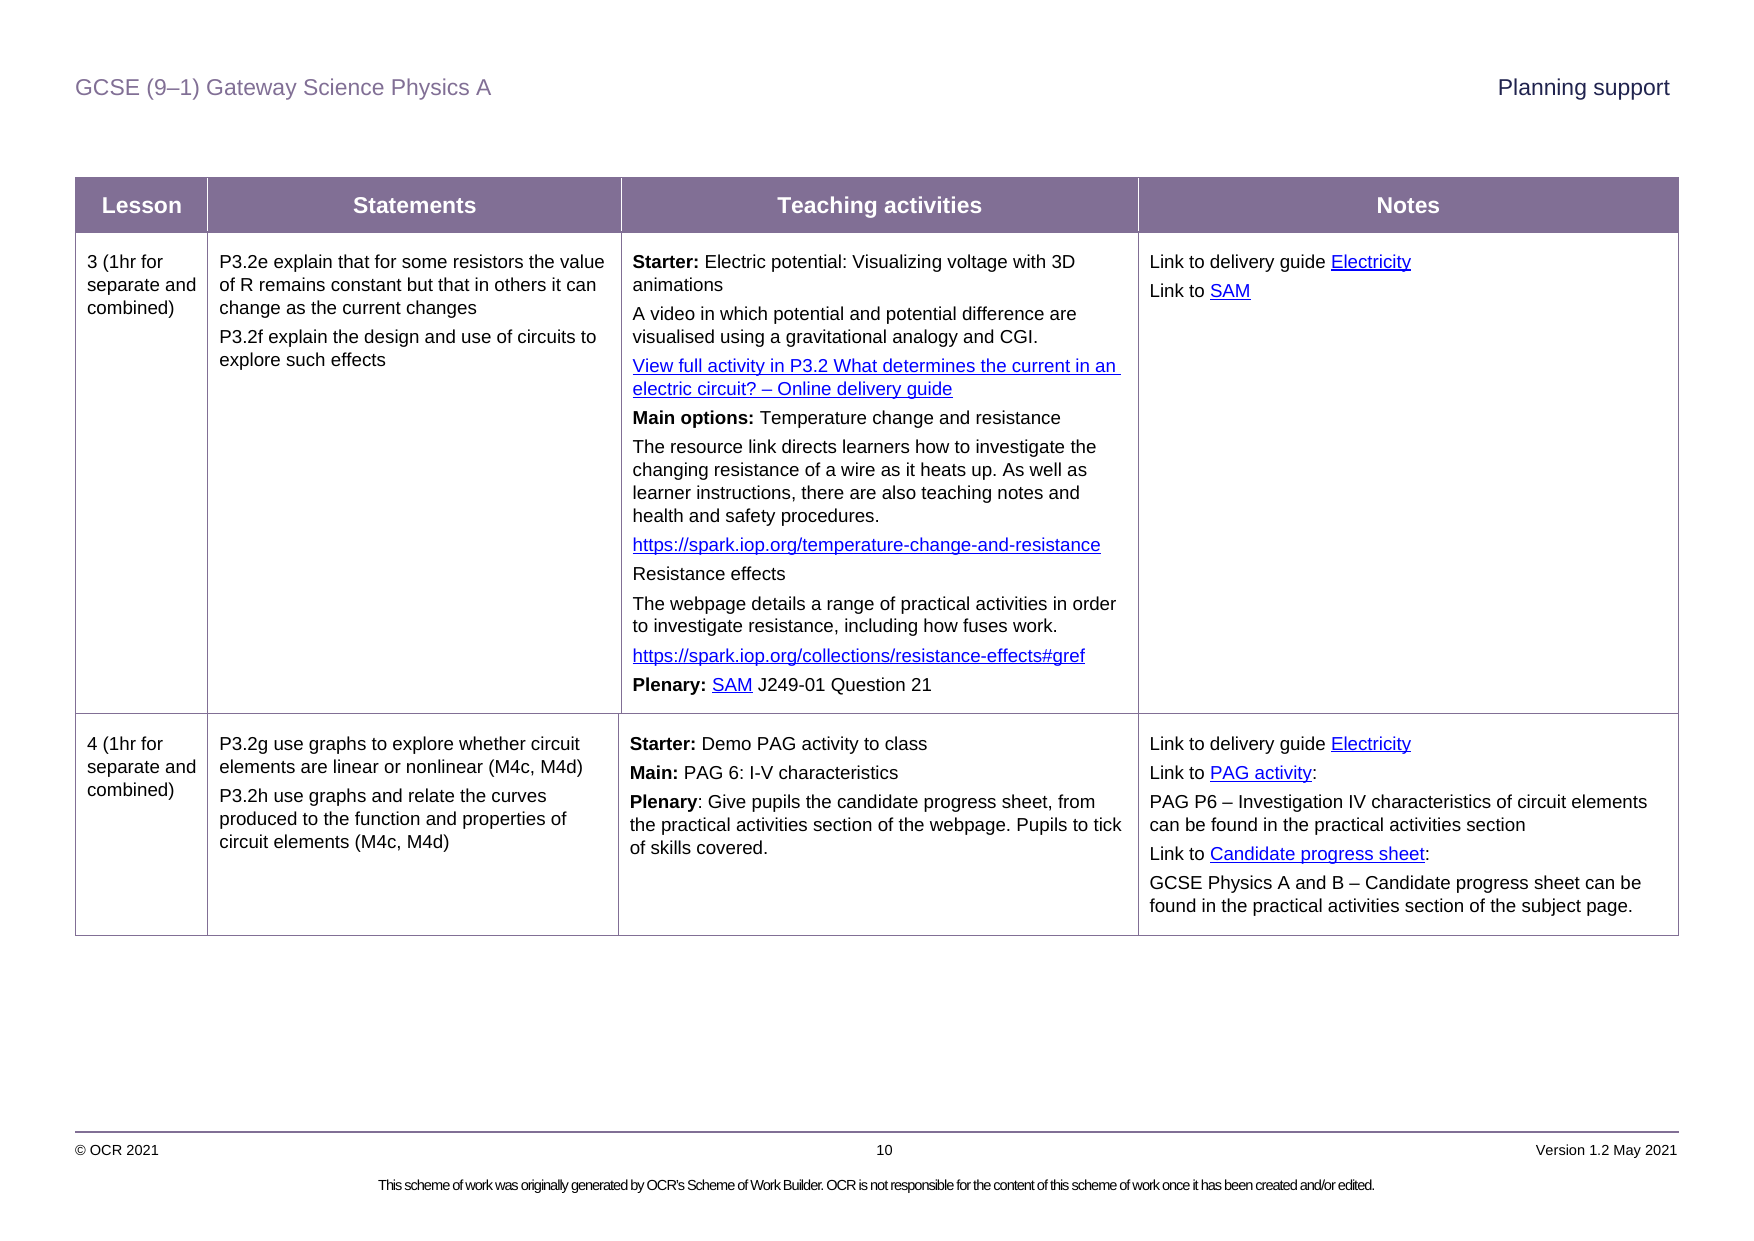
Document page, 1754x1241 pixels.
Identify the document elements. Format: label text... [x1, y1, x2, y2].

table_cell Starter: Electric potential: Visualizing voltage with 3D animations A video in which potential and potential difference are visualised using a gravitational analogy and CGI. View full activity in P3.2 What determines the current in an electric circuit? – Online delivery guide Main options: Temperature change and resistance The resource link directs learners how to investigate the changing resistance of a wire as it heats up. As well as learner instructions, there are also teaching notes and health and safety procedures. https://spark.iop.org/temperature-change-and-resistance Resistance effects The webpage details a range of practical activities in order to investigate resistance, including how fuses work. https://spark.iop.org/collections/resistance-effects#gref Plenary: SAM J249-01 Question 21 [622, 233, 1138, 713]
table_cell P3.2g use graphs to explore whether circuit elements are linear or nonlinear (M4c, M4d) P3.2h use graphs and relate the curves produced to the function and properties of circuit elements (M4c, M4d) [208, 714, 618, 935]
table_cell 4 (1hr for separate and combined) [76, 714, 207, 935]
table_header Notes [1139, 178, 1678, 231]
table_cell 3 (1hr for separate and combined) [76, 233, 207, 713]
table_header Statements [208, 178, 621, 231]
table_cell Link to delivery guide Electricity Link to PAG activity: PAG P6 – Investigation IV characteristics of circuit elements can be found in the practical activities section Link to Candidate progress sheet: GCSE Physics A and B – Candidate progress sheet can be found in the practical activities section of the subject page. [1139, 714, 1678, 935]
table_cell P3.2e explain that for some resistors the value of R remains constant but that in others it can change as the current changes P3.2f explain the design and use of circuits to explore such effects [208, 233, 621, 713]
table_header Teaching activities [622, 178, 1138, 231]
table_cell Starter: Demo PAG activity to class Main: PAG 6: I-V characteristics Plenary: Give pupils the candidate progress sheet, from the practical activities section of the webpage. Pupils to tick of skills covered. [619, 714, 1138, 935]
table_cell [1139, 233, 1678, 713]
table_header Lesson [76, 178, 207, 231]
